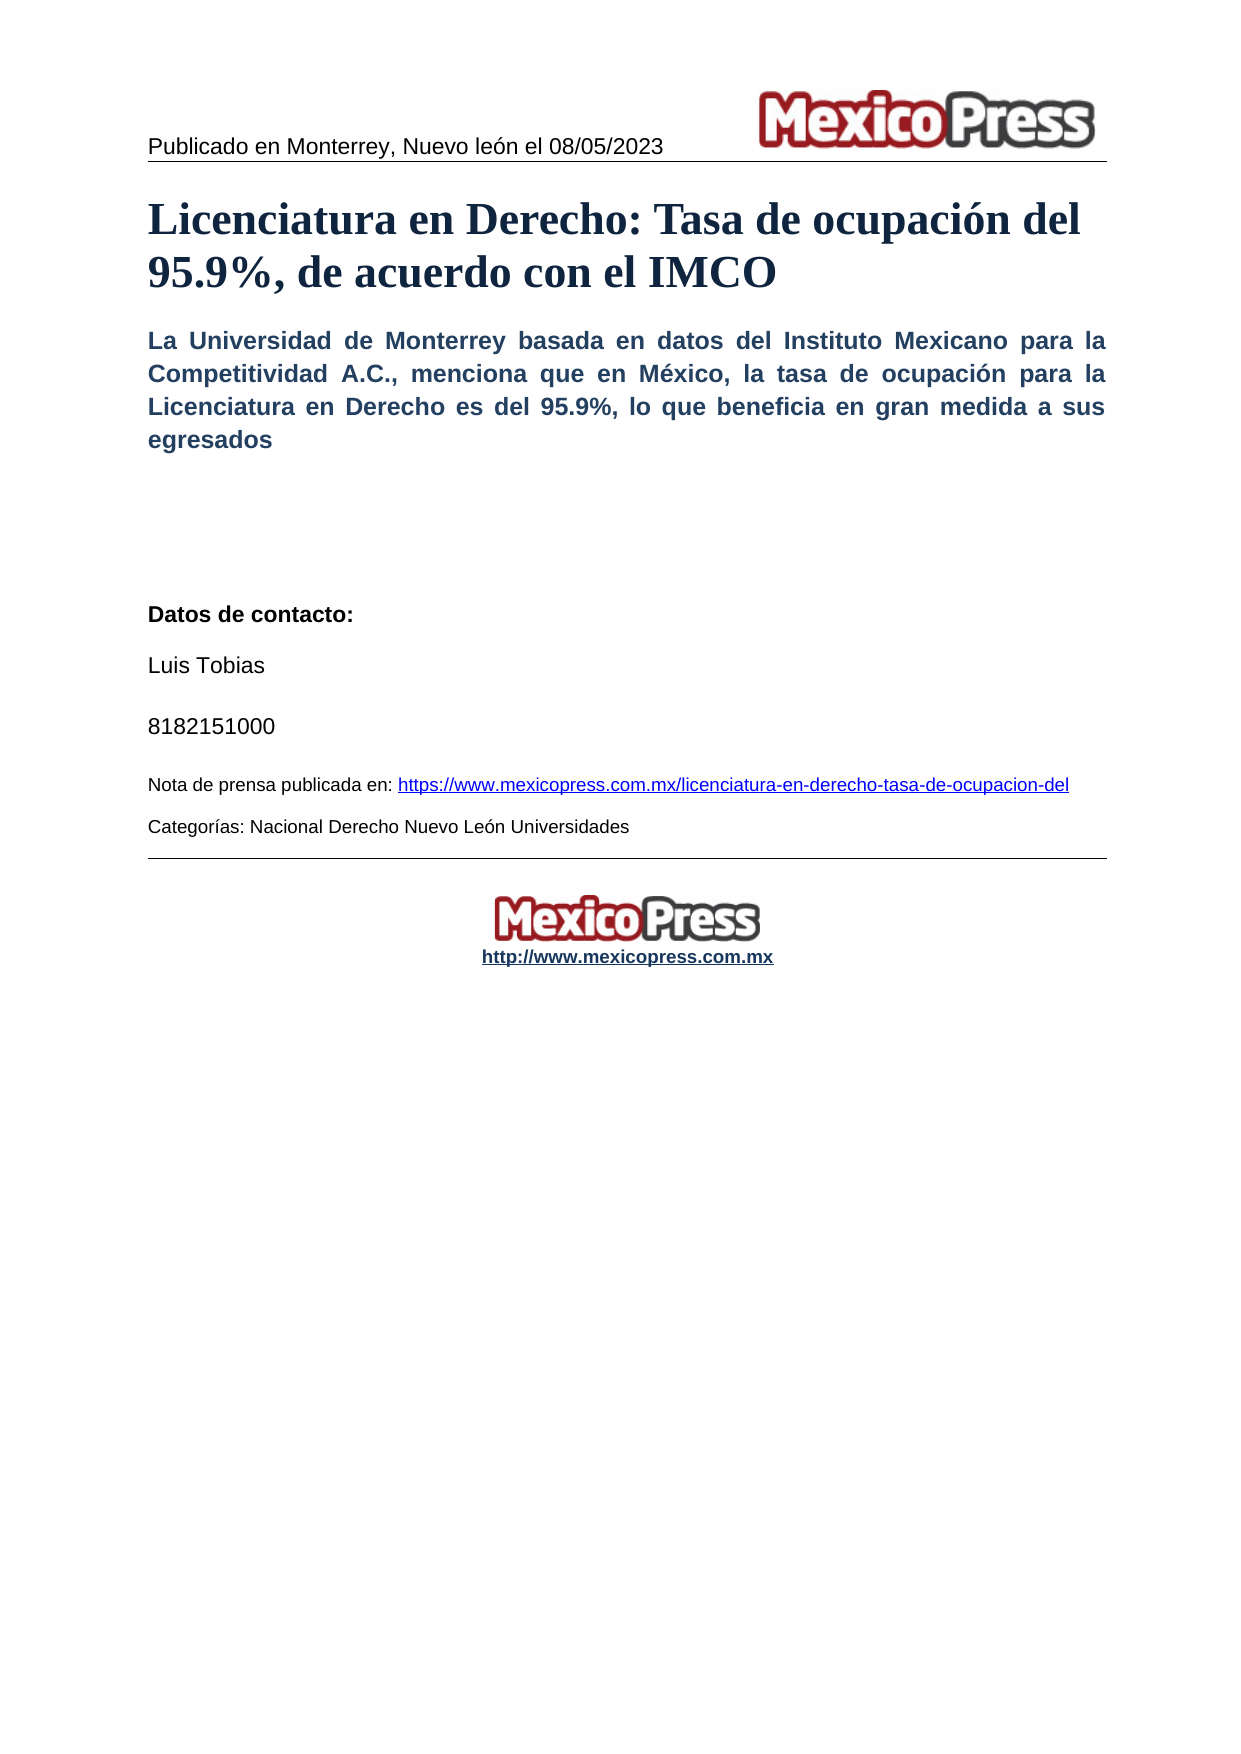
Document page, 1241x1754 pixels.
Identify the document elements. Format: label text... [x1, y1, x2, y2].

text http://www.mexicopress.com.mx [148, 946, 1107, 967]
picture [494, 895, 760, 942]
text Nota de prensa publicada en: https://www.mexicopress.com.mx/licenciatura-en-derecho-tasa-de-ocupacion-del [148, 773, 1107, 795]
picture [759, 90, 1096, 133]
text 8182151000 [148, 713, 1063, 739]
text Categorías: Nacional Derecho Nuevo León Universidades [148, 816, 1107, 837]
text Publicado en Monterrey, Nuevo león el 08/05/2023 [148, 133, 1107, 161]
text Luis Tobias [148, 652, 1063, 679]
subtitle La Universidad de Monterrey basada en datos del Instituto Mexicano para la Competitividad A.C., menciona que en México, la tasa de ocupación para la Licenciatura en Derecho es del 95.9%, lo que beneficia en gran medida a sus egresados [148, 326, 1107, 454]
subtitle Licenciatura en Derecho: Tasa de ocupación del 95.9%, de acuerdo con el IMCO [148, 192, 1107, 297]
text Datos de contacto: [148, 601, 1107, 628]
